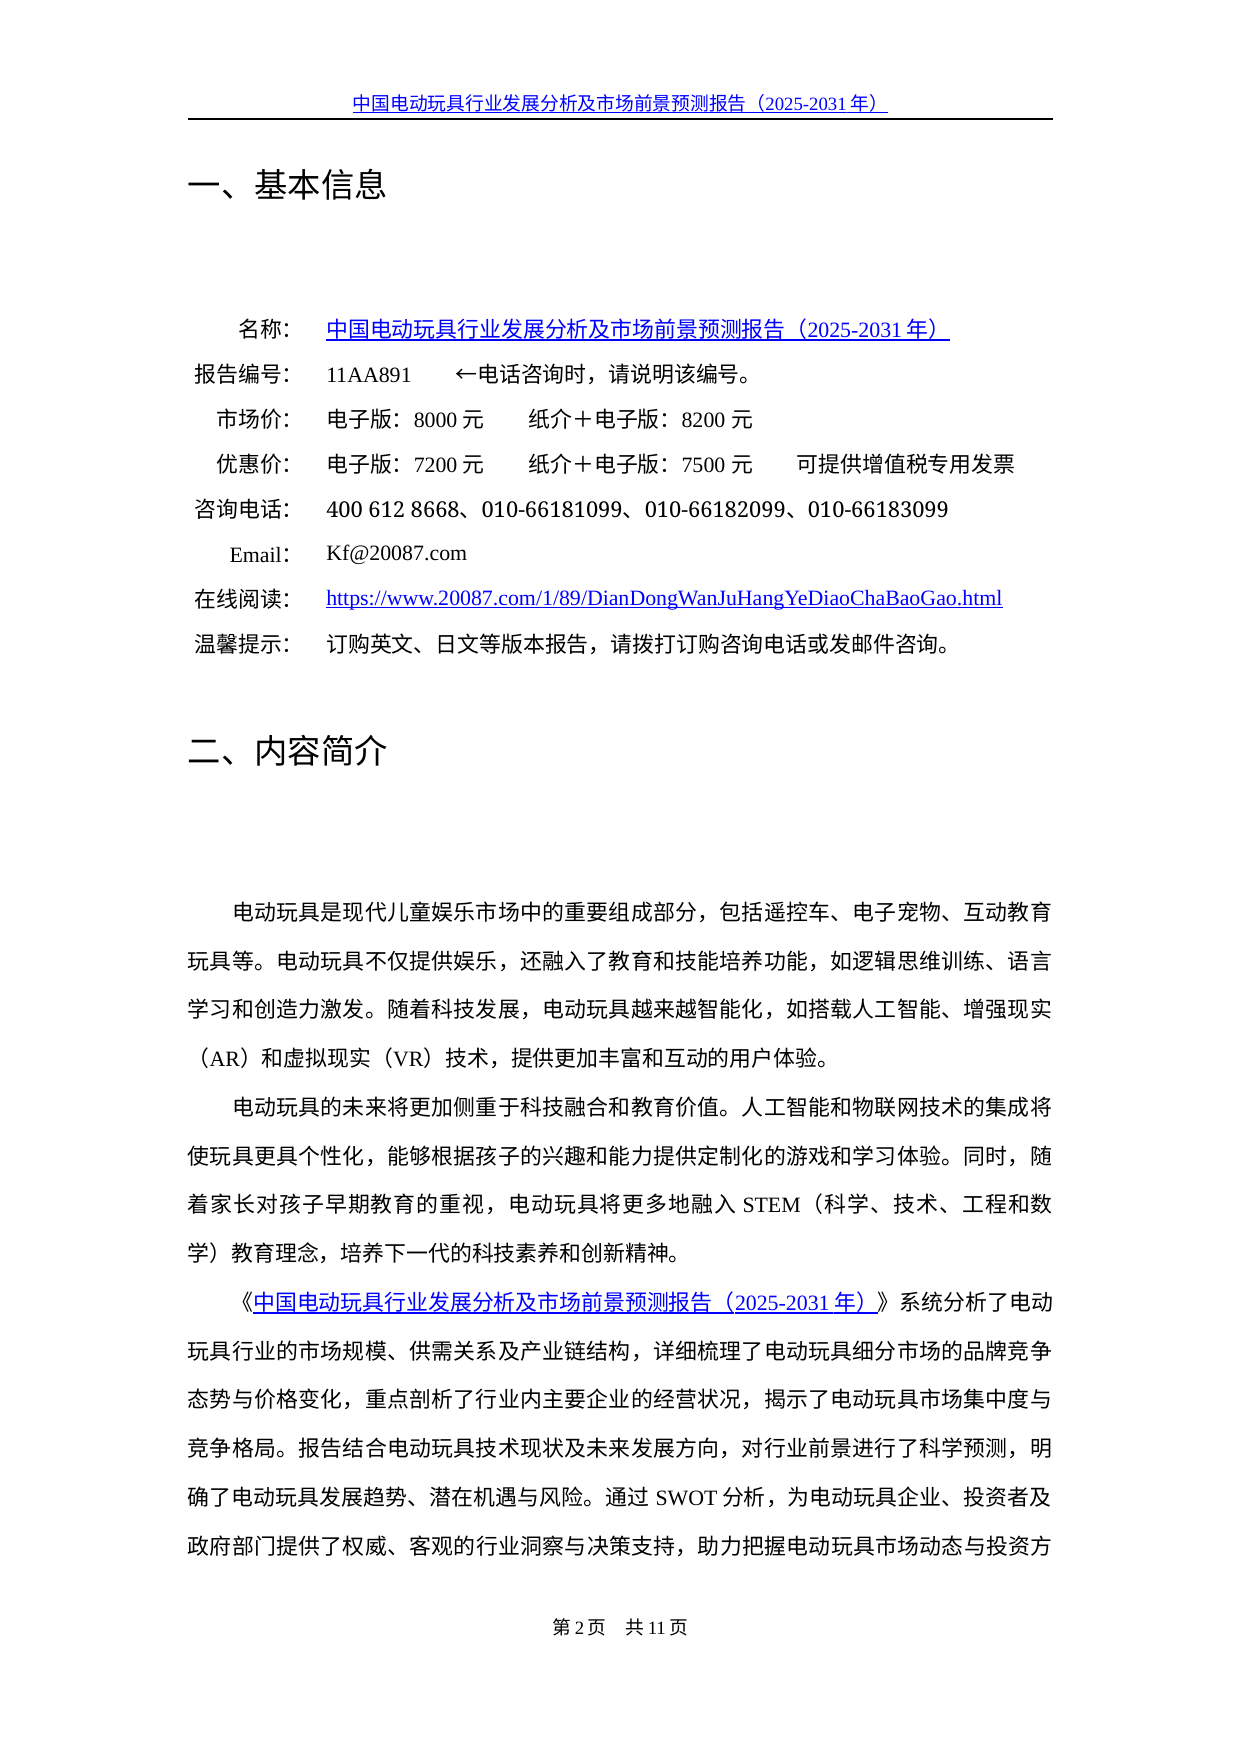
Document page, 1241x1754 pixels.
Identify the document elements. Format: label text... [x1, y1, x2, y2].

table_cell 电子版：8000 元 纸介＋电子版：8200 元 [315, 402, 1073, 447]
table_cell 订购英文、日文等版本报告，请拨打订购咨询电话或发邮件咨询。 [315, 627, 1073, 672]
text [187, 894, 1053, 1561]
table_cell 优惠价： [167, 447, 315, 492]
title 一、基本信息 [187, 150, 1053, 215]
table_cell 400 612 8668、010-66181099、010-66182099、010-66183099 [315, 492, 1073, 537]
table_cell 11AA891 ←电话咨询时，请说明该编号。 [315, 357, 1073, 402]
table_cell 咨询电话： [167, 492, 315, 537]
table_cell 在线阅读： [167, 582, 315, 627]
title 二、内容简介 [187, 717, 1053, 782]
table_cell [315, 582, 1073, 627]
table_cell 报告编号： [167, 357, 315, 402]
table_cell 市场价： [167, 402, 315, 447]
table_cell Kf@20087.com [315, 537, 1073, 582]
table_cell Email： [167, 537, 315, 582]
table_header 名称： [167, 312, 315, 357]
table_cell 电子版：7200 元 纸介＋电子版：7500 元 可提供增值税专用发票 [315, 447, 1073, 492]
table_header 中国电动玩具行业发展分析及市场前景预测报告（2025-2031年） [315, 312, 1073, 357]
table_cell 温馨提示： [167, 627, 315, 672]
